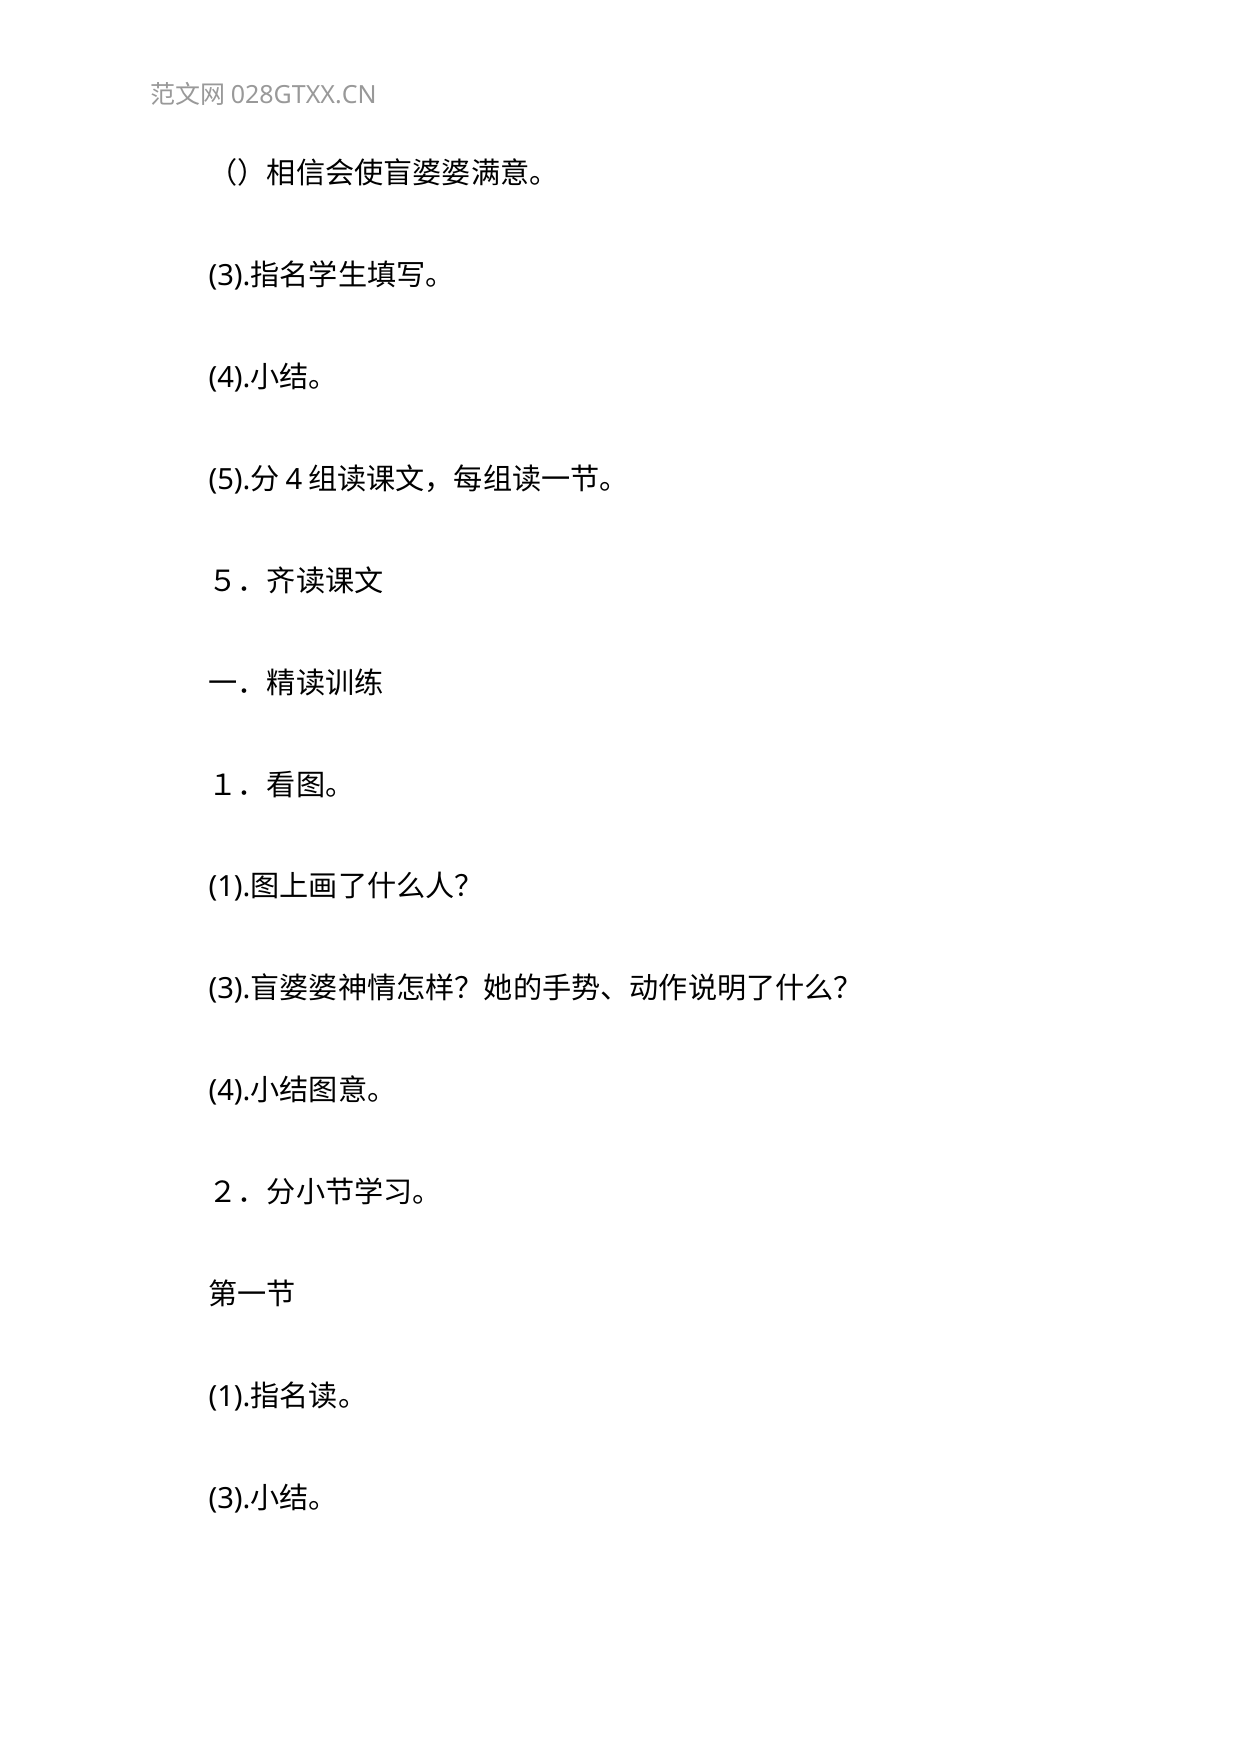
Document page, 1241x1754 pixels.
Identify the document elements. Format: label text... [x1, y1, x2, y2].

text (3).指名学生填写。 [150, 252, 1090, 294]
text １．看图。 [150, 761, 1090, 803]
text (1).图上画了什么人？ [150, 863, 1090, 905]
text (3).盲婆婆神情怎样？她的手势、动作说明了什么？ [150, 965, 1090, 1007]
text (4).小结。 [150, 354, 1090, 396]
text (3).小结。 [150, 1474, 1090, 1517]
text ５．齐读课文 [150, 558, 1090, 600]
text 第一节 [150, 1271, 1090, 1313]
text ２．分小节学习。 [150, 1169, 1090, 1211]
text (1).指名读。 [150, 1372, 1090, 1415]
text (4).小结图意。 [150, 1067, 1090, 1109]
text 一．精读训练 [150, 659, 1090, 702]
text (5).分4组读课文，每组读一节。 [150, 456, 1090, 498]
text （）相信会使盲婆婆满意。 [150, 150, 1090, 192]
